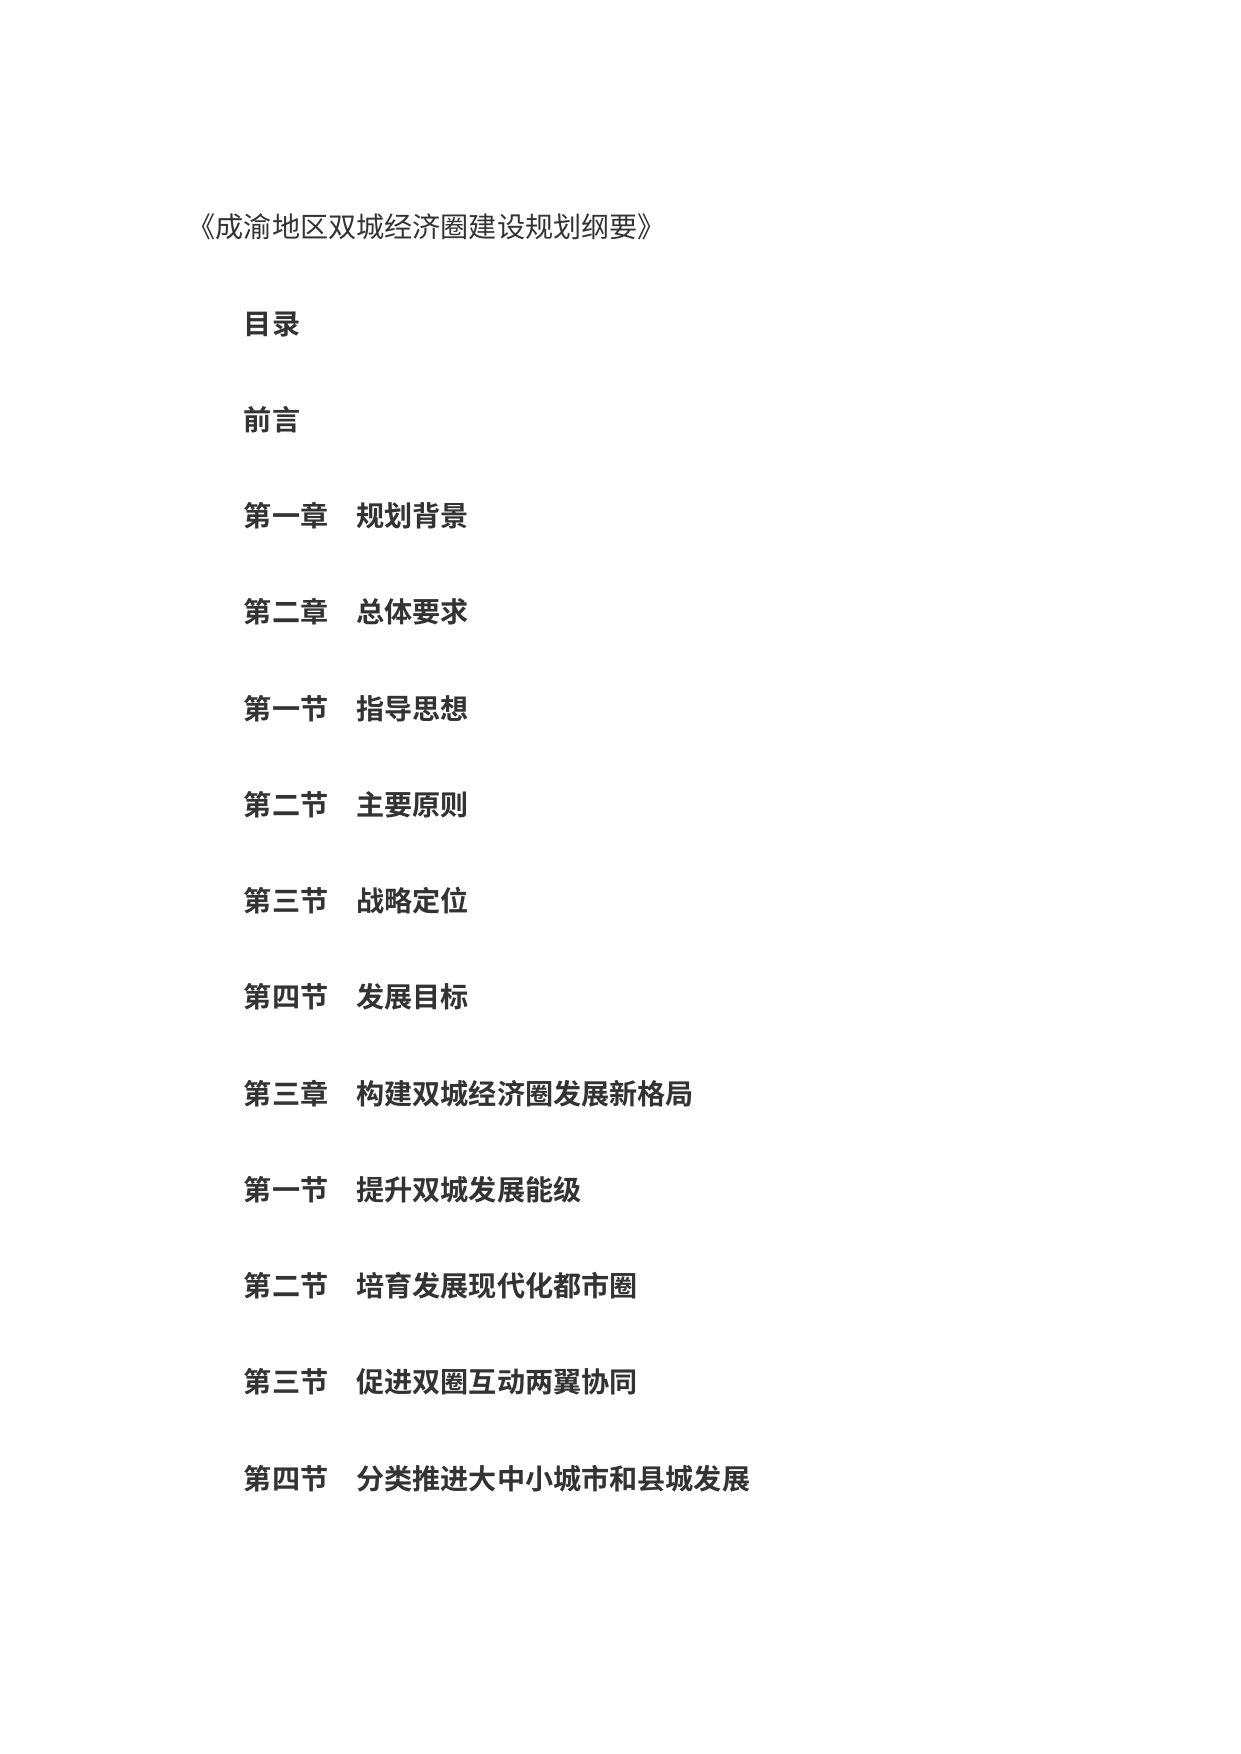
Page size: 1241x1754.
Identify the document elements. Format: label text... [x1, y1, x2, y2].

text 第一章 规划背景 [187, 482, 1053, 547]
text 第二章 总体要求 [187, 578, 1053, 643]
text 第四节 发展目标 [187, 963, 1053, 1028]
text 目录 [187, 289, 1053, 354]
text 第四节 分类推进大中小城市和县城发展 [187, 1444, 1053, 1509]
text 第二节 主要原则 [187, 771, 1053, 836]
text 第一节 提升双城发展能级 [187, 1156, 1053, 1221]
text 《成渝地区双城经济圈建设规划纲要》 [187, 193, 1053, 258]
text 第二节 培育发展现代化都市圈 [187, 1252, 1053, 1317]
text 前言 [187, 386, 1053, 451]
text 第三章 构建双城经济圈发展新格局 [187, 1059, 1053, 1124]
text 第三节 战略定位 [187, 867, 1053, 932]
text 第一节 指导思想 [187, 674, 1053, 739]
text 第三节 促进双圈互动两翼协同 [187, 1348, 1053, 1413]
